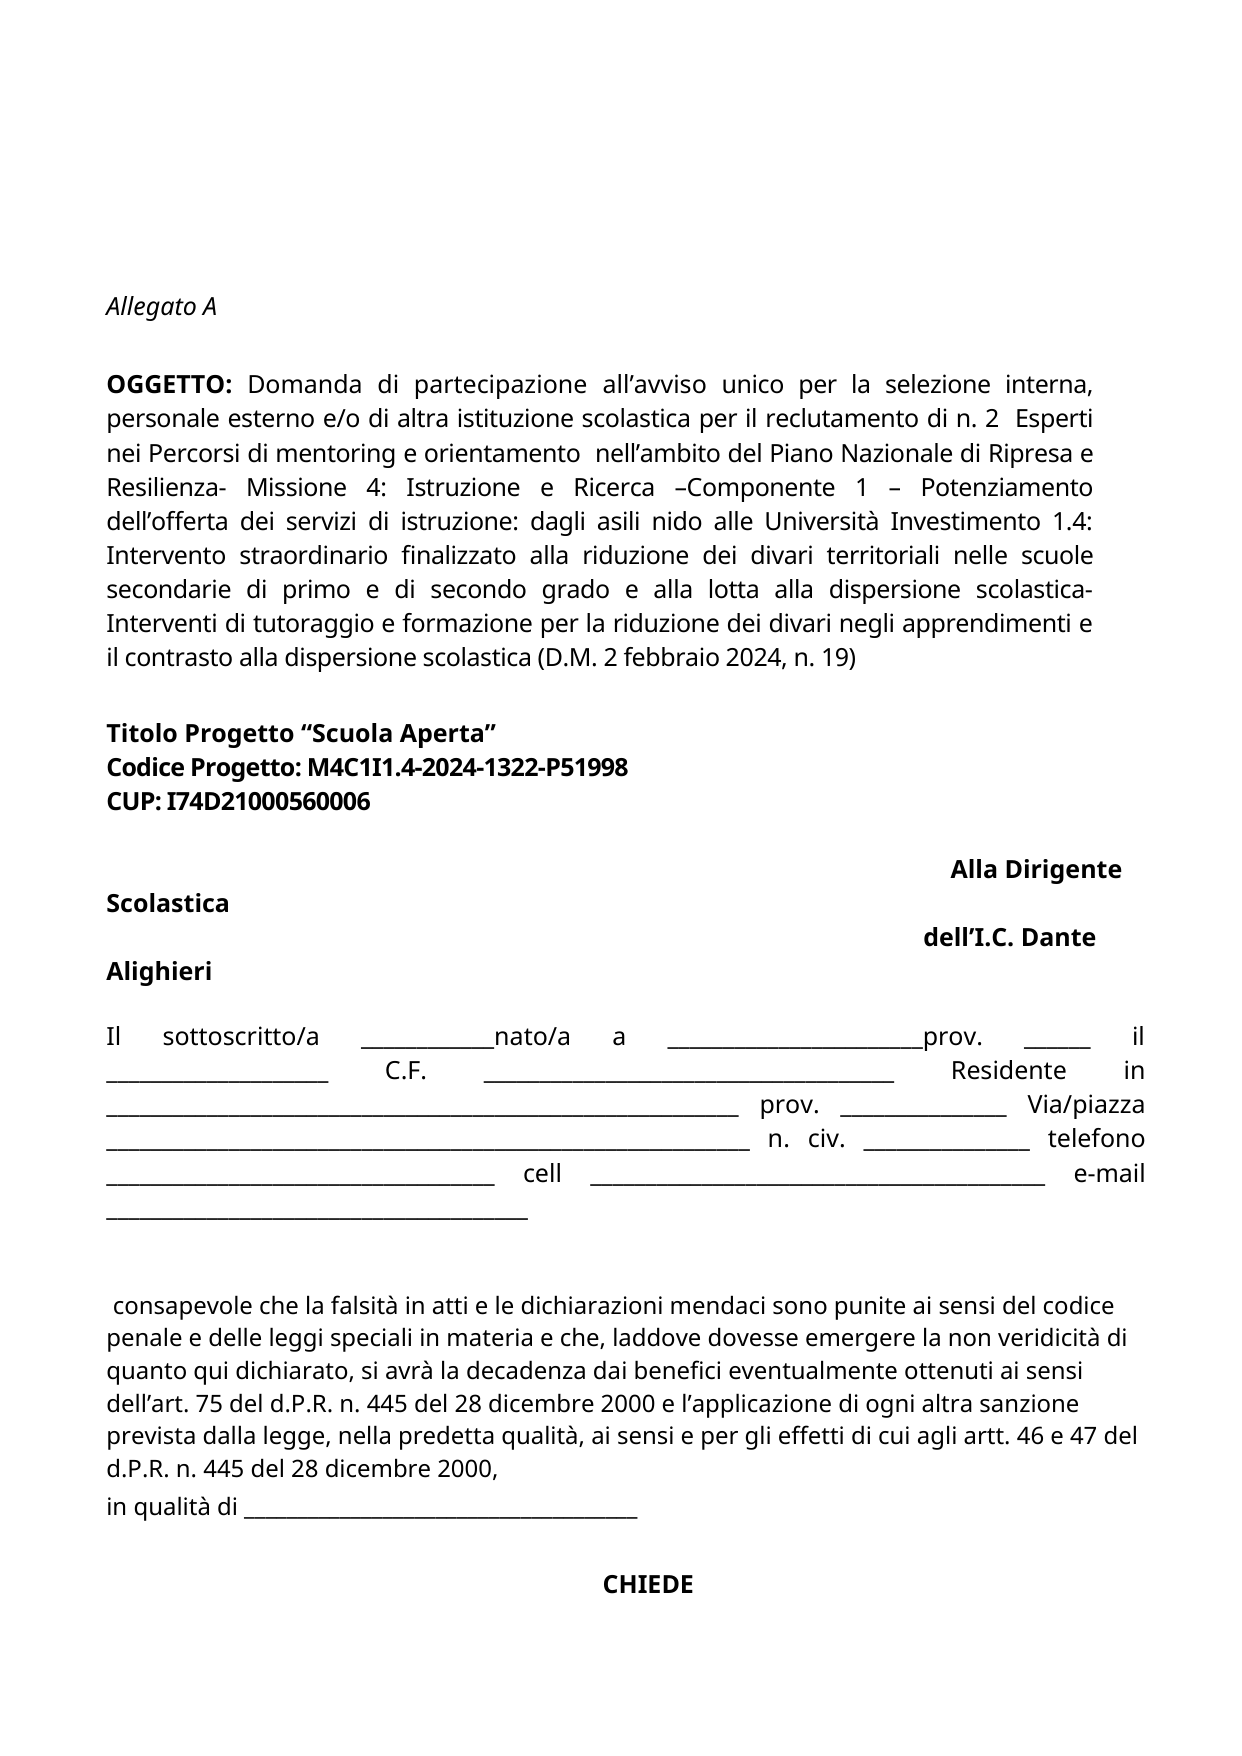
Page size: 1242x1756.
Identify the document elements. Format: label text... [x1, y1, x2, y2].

text Titolo Progetto “Scuola Aperta” [106, 715, 1146, 749]
subtitle OGGETTO: Domanda di partecipazione all’avviso unico per la selezione interna, personale esterno e/o di altra istituzione scolastica per il reclutamento di n. 2 Esperti nei Percorsi di mentoring e orientamento nell’ambito del Piano Nazionale di Ripresa e Resilienza- Missione 4: Istruzione e Ricerca –Componente 1 – Potenziamento dell’offerta dei servizi di istruzione: dagli asili nido alle Università Investimento 1.4: Intervento straordinario finalizzato alla riduzione dei divari territoriali nelle scuole secondarie di primo e di secondo grado e alla lotta alla dispersione scolastica-Interventi di tutoraggio e formazione per la riduzione dei divari negli apprendimenti e il contrasto alla dispersione scolastica (D.M. 2 febbraio 2024, n. 19) [106, 367, 1094, 674]
text CUP: I74D21000560006 [106, 783, 1146, 817]
text Il sottoscritto/a ____________nato/a a _______________________prov. ______ il ____________________ C.F. _____________________________________ Residente in _________________________________________________________ prov. _______________ Via/piazza __________________________________________________________ n. civ. _______________ telefono ___________________________________ cell _________________________________________ e-mail ______________________________________ [106, 1019, 1146, 1223]
text consapevole che la falsità in atti e le dichiarazioni mendaci sono punite ai sensi del codice penale e delle leggi speciali in materia e che, laddove dovesse emergere la non veridicità di quanto qui dichiarato, si avrà la decadenza dai benefici eventualmente ottenuti ai sensi dell’art. 75 del d.P.R. n. 445 del 28 dicembre 2000 e l’applicazione di ogni altra sanzione prevista dalla legge, nella predetta qualità, ai sensi e per gli effetti di cui agli artt. 46 e 47 del d.P.R. n. 445 del 28 dicembre 2000, [106, 1289, 1146, 1484]
text dell’I.C. Dante Alighieri [106, 919, 1146, 988]
text Codice Progetto: M4C1I1.4-2024-1322-P51998 [106, 749, 1146, 783]
text in qualità di _____________________________________ [106, 1489, 873, 1522]
text CHIEDE [106, 1567, 873, 1601]
subtitle Allegato A [106, 288, 1094, 323]
text Alla Dirigente Scolastica [106, 851, 1146, 919]
